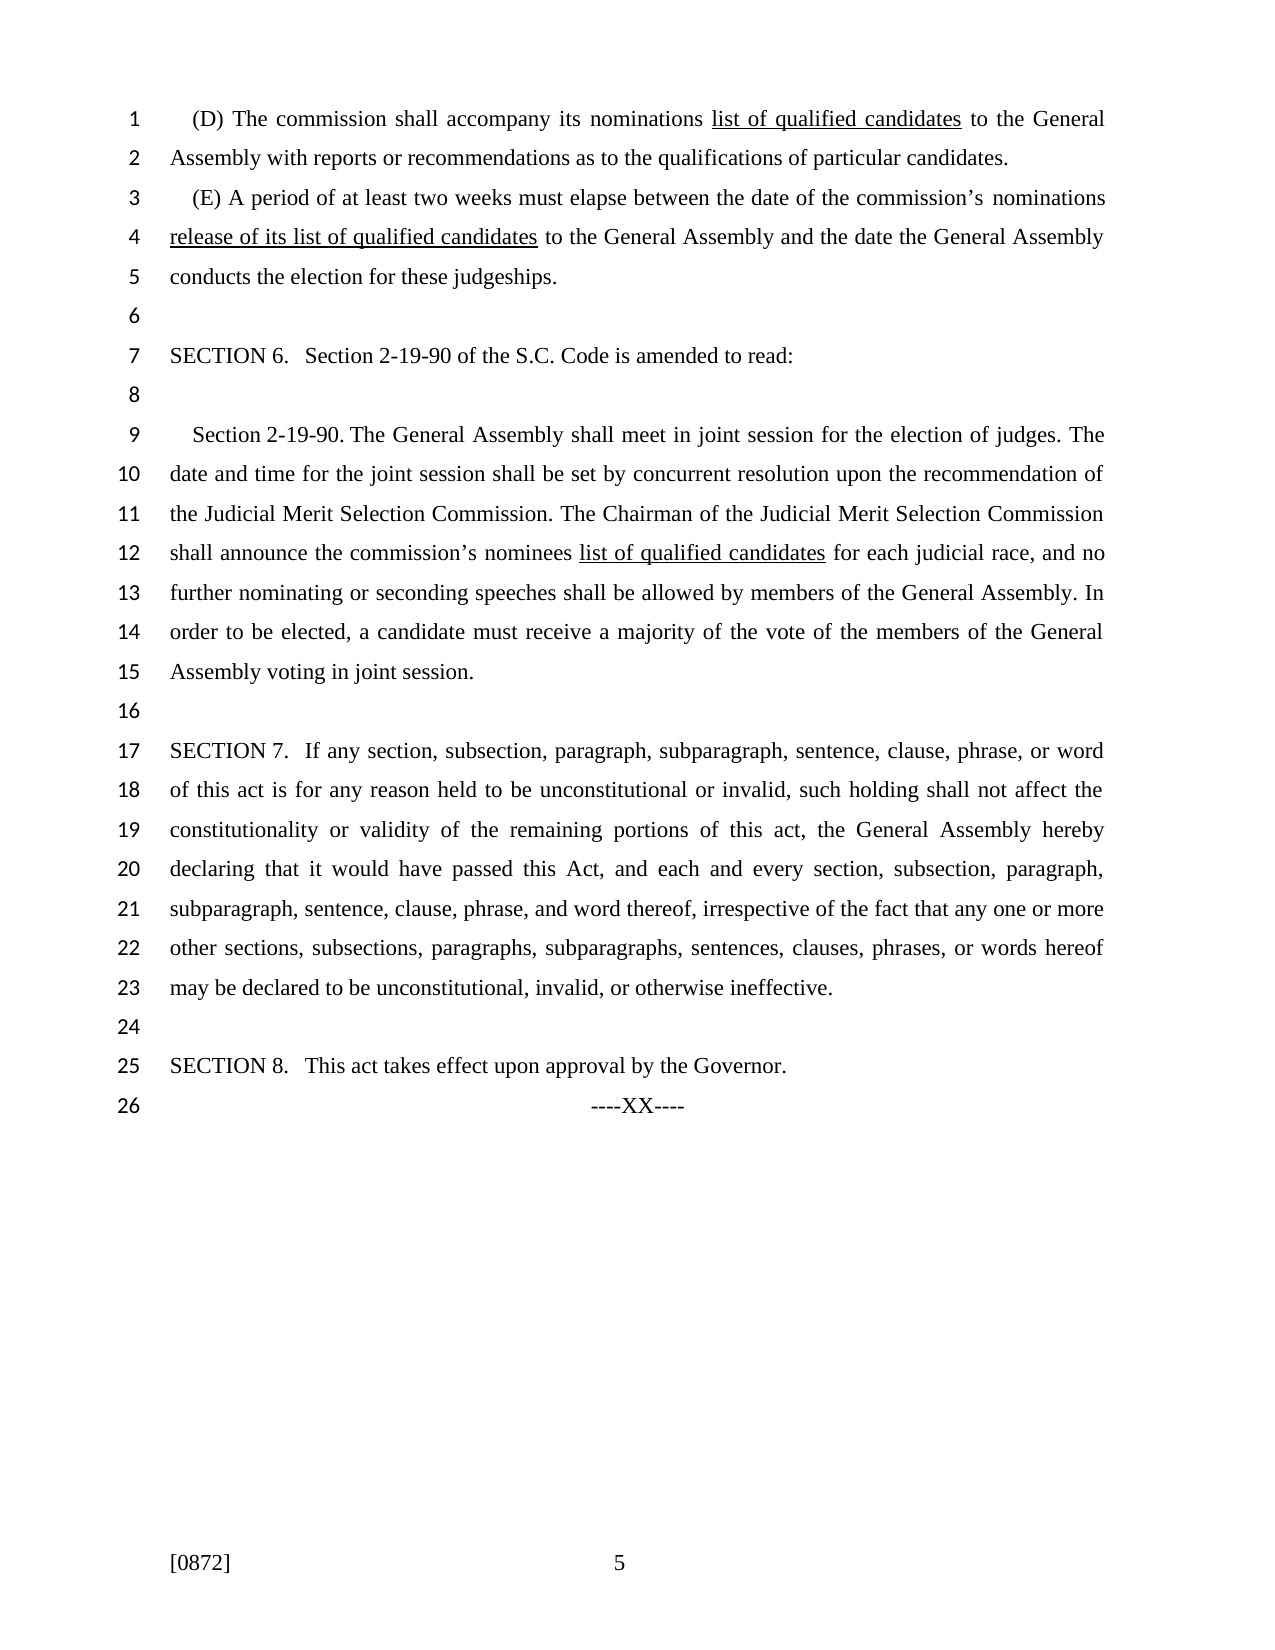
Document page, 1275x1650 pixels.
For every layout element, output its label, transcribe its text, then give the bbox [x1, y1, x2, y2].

text SECTION 7. If any section, subsection, paragraph, subparagraph, sentence, clause, phrase, or word of this act is for any reason held to be unconstitutional or invalid, such holding shall not affect the constitutionality or validity of the remaining portions of this act, the General Assembly hereby declaring that it would have passed this Act, and each and every section, subsection, paragraph, subparagraph, sentence, clause, phrase, and word thereof, irrespective of the fact that any one or more other sections, subsections, paragraphs, subparagraphs, sentences, clauses, phrases, or words hereof may be declared to be unconstitutional, invalid, or otherwise ineffective. [169, 737, 1106, 1000]
text ----XX---- [169, 1092, 1106, 1118]
text (D) The commission shall accompany its nominations list of qualified candidates to the General Assembly with reports or recommendations as to the qualifications of particular candidates. [169, 105, 1106, 171]
text SECTION 8. This act takes effect upon approval by the Governor. [169, 1052, 1106, 1079]
text (E) A period of at least two weeks must elapse between the date of the commission’s nominations release of its list of qualified candidates to the General Assembly and the date the General Assembly conducts the election for these judgeships. [169, 184, 1106, 289]
text SECTION 6. Section 2-19-90 of the S.C. Code is amended to read: [169, 342, 1106, 368]
text Section 2-19-90. The General Assembly shall meet in joint session for the election of judges. The date and time for the joint session shall be set by concurrent resolution upon the recommendation of the Judicial Merit Selection Commission. The Chairman of the Judicial Merit Selection Commission shall announce the commission’s nominees list of qualified candidates for each judicial race, and no further nominating or seconding speeches shall be allowed by members of the General Assembly. In order to be elected, a candidate must receive a majority of the vote of the members of the General Assembly voting in joint session. [169, 421, 1106, 684]
